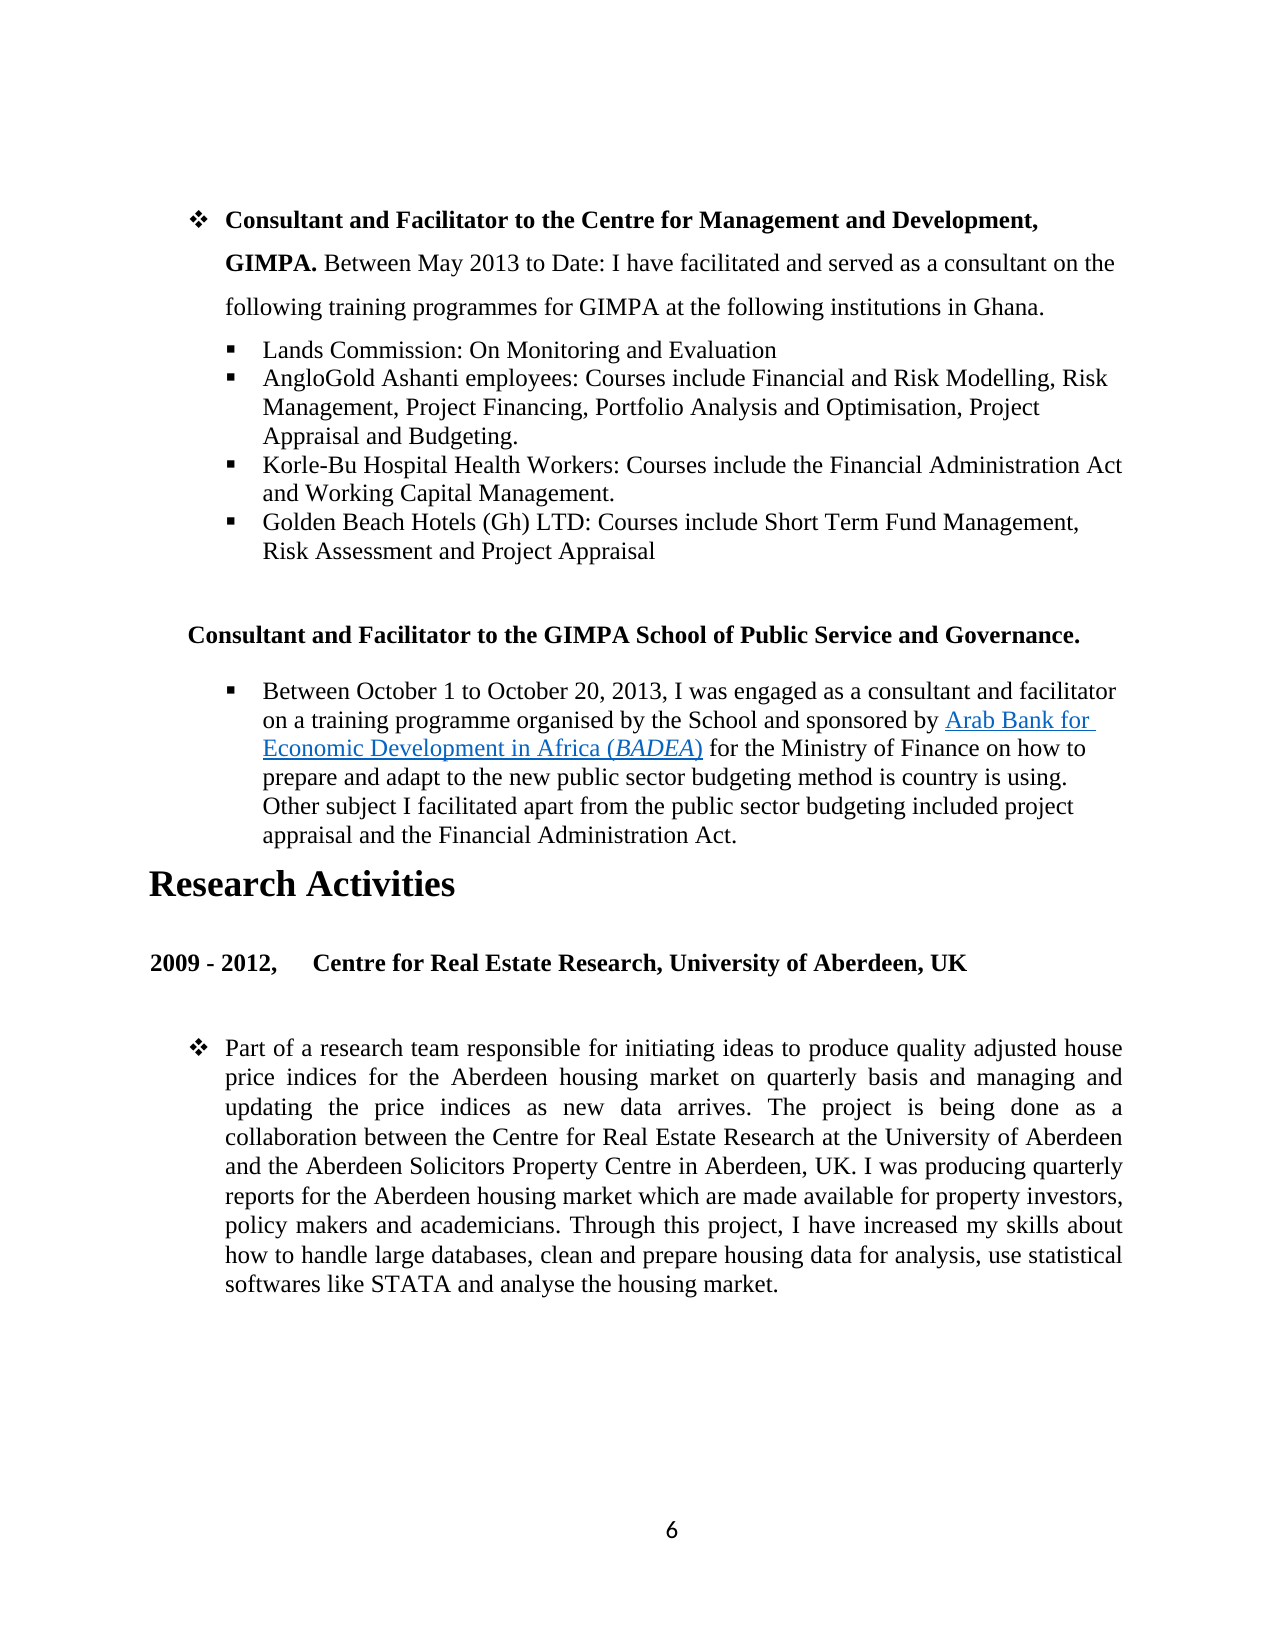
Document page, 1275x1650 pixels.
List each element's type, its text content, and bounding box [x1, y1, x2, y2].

list Consultant and Facilitator to the Centre for Management and Development, GIMPA. Between May 2013 to Date: I have facilitated and served as a consultant on the following training programmes for GIMPA at the following institutions in Ghana. [187, 205, 1124, 320]
list Between October 1 to October 20, 2013, I was engaged as a consultant and facilitator on a training programme organised by the School and sponsored by Arab Bank for Economic Development in Africa (BADEA) for the Ministry of Finance on how to prepare and adapt to the new public sector budgeting method is country is using. Other subject I facilitated apart from the public sector budgeting included project appraisal and the Financial Administration Act. [225, 676, 1124, 848]
text Consultant and Facilitator to the GIMPA School of Public Service and Governance. [187, 620, 1124, 649]
subtitle Research Activities [148, 861, 1124, 904]
list AngloGold Ashanti employees: Courses include Financial and Risk Modelling, Risk Management, Project Financing, Portfolio Analysis and Optimisation, Project Appraisal and Budgeting. [225, 363, 1124, 450]
list Part of a research team responsible for initiating ideas to produce quality adjusted house price indices for the Aberdeen housing market on quarterly basis and managing and updating the price indices as new data arrives. The project is being done as a collaboration between the Centre for Real Estate Research at the University of Aberdeen and the Aberdeen Solicitors Property Centre in Aberdeen, UK. I was producing quarterly reports for the Aberdeen housing market which are made available for property investors, policy makers and academicians. Through this project, I have increased my skills about how to handle large databases, clean and prepare housing data for analysis, use statistical softwares like STATA and analyse the housing market. [187, 1033, 1124, 1298]
list Golden Beach Hotels (Gh) LTD: Courses include Short Term Fund Management, Risk Assessment and Project Appraisal [225, 507, 1124, 565]
text 2009 - 2012, Centre for Real Estate Research, University of Aberdeen, UK [150, 948, 1124, 977]
list Korle-Bu Hospital Health Workers: Courses include the Financial Administration Act and Working Capital Management. [225, 450, 1124, 507]
list Lands Commission: On Monitoring and Evaluation [225, 335, 1124, 363]
